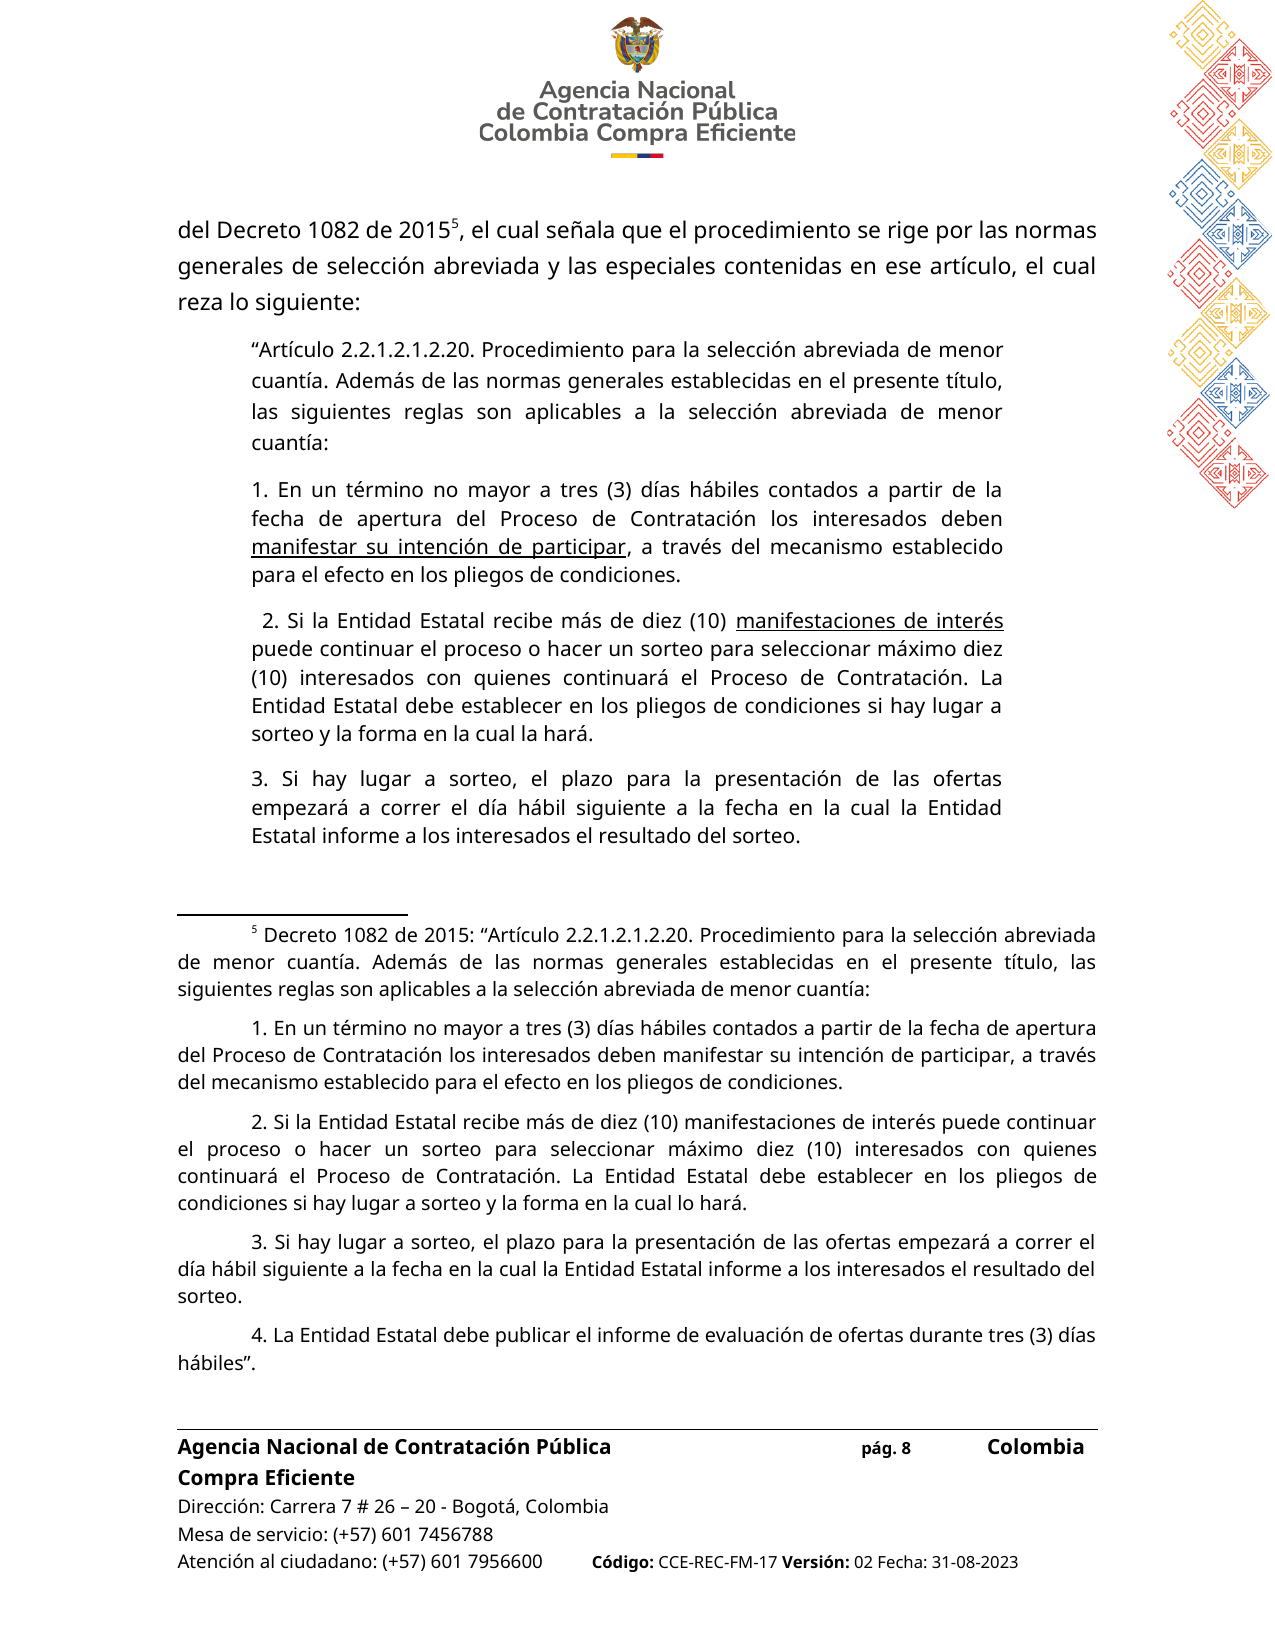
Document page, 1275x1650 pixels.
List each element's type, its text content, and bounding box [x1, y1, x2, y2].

text 2. Si la Entidad Estatal recibe más de diez (10) manifestaciones de interés puede continuar el proceso o hacer un sorteo para seleccionar máximo diez (10) interesados con quienes continuará el Proceso de Contratación. La Entidad Estatal debe establecer en los pliegos de condiciones si hay lugar a sorteo y la forma en la cual la hará. [251, 606, 1004, 748]
picture [479, 17, 796, 158]
text Las etapas del procedimiento aplicable para la modalidad de selección abreviada por la causal de menor cuantía están reguladas en el artículo 2.2.1.2.1.2.20 del Decreto 1082 de 2015, el cual señala que el procedimiento se rige por las normas generales de selección abreviada y las especiales contenidas en ese artículo, el cual reza lo siguiente: [177, 214, 1098, 317]
text 3. Si hay lugar a sorteo, el plazo para la presentación de las ofertas empezará a correr el día hábil siguiente a la fecha en la cual la Entidad Estatal informe a los interesados el resultado del sorteo. [251, 764, 1004, 850]
picture [1165, 0, 1272, 506]
text “Artículo 2.2.1.2.1.2.20. Procedimiento para la selección abreviada de menor cuantía. Además de las normas generales establecidas en el presente título, las siguientes reglas son aplicables a la selección abreviada de menor cuantía: [251, 335, 1004, 456]
text 1. En un término no mayor a tres (3) días hábiles contados a partir de la fecha de apertura del Proceso de Contratación los interesados deben manifestar su intención de participar, a través del mecanismo establecido para el efecto en los pliegos de condiciones. [251, 475, 1004, 589]
